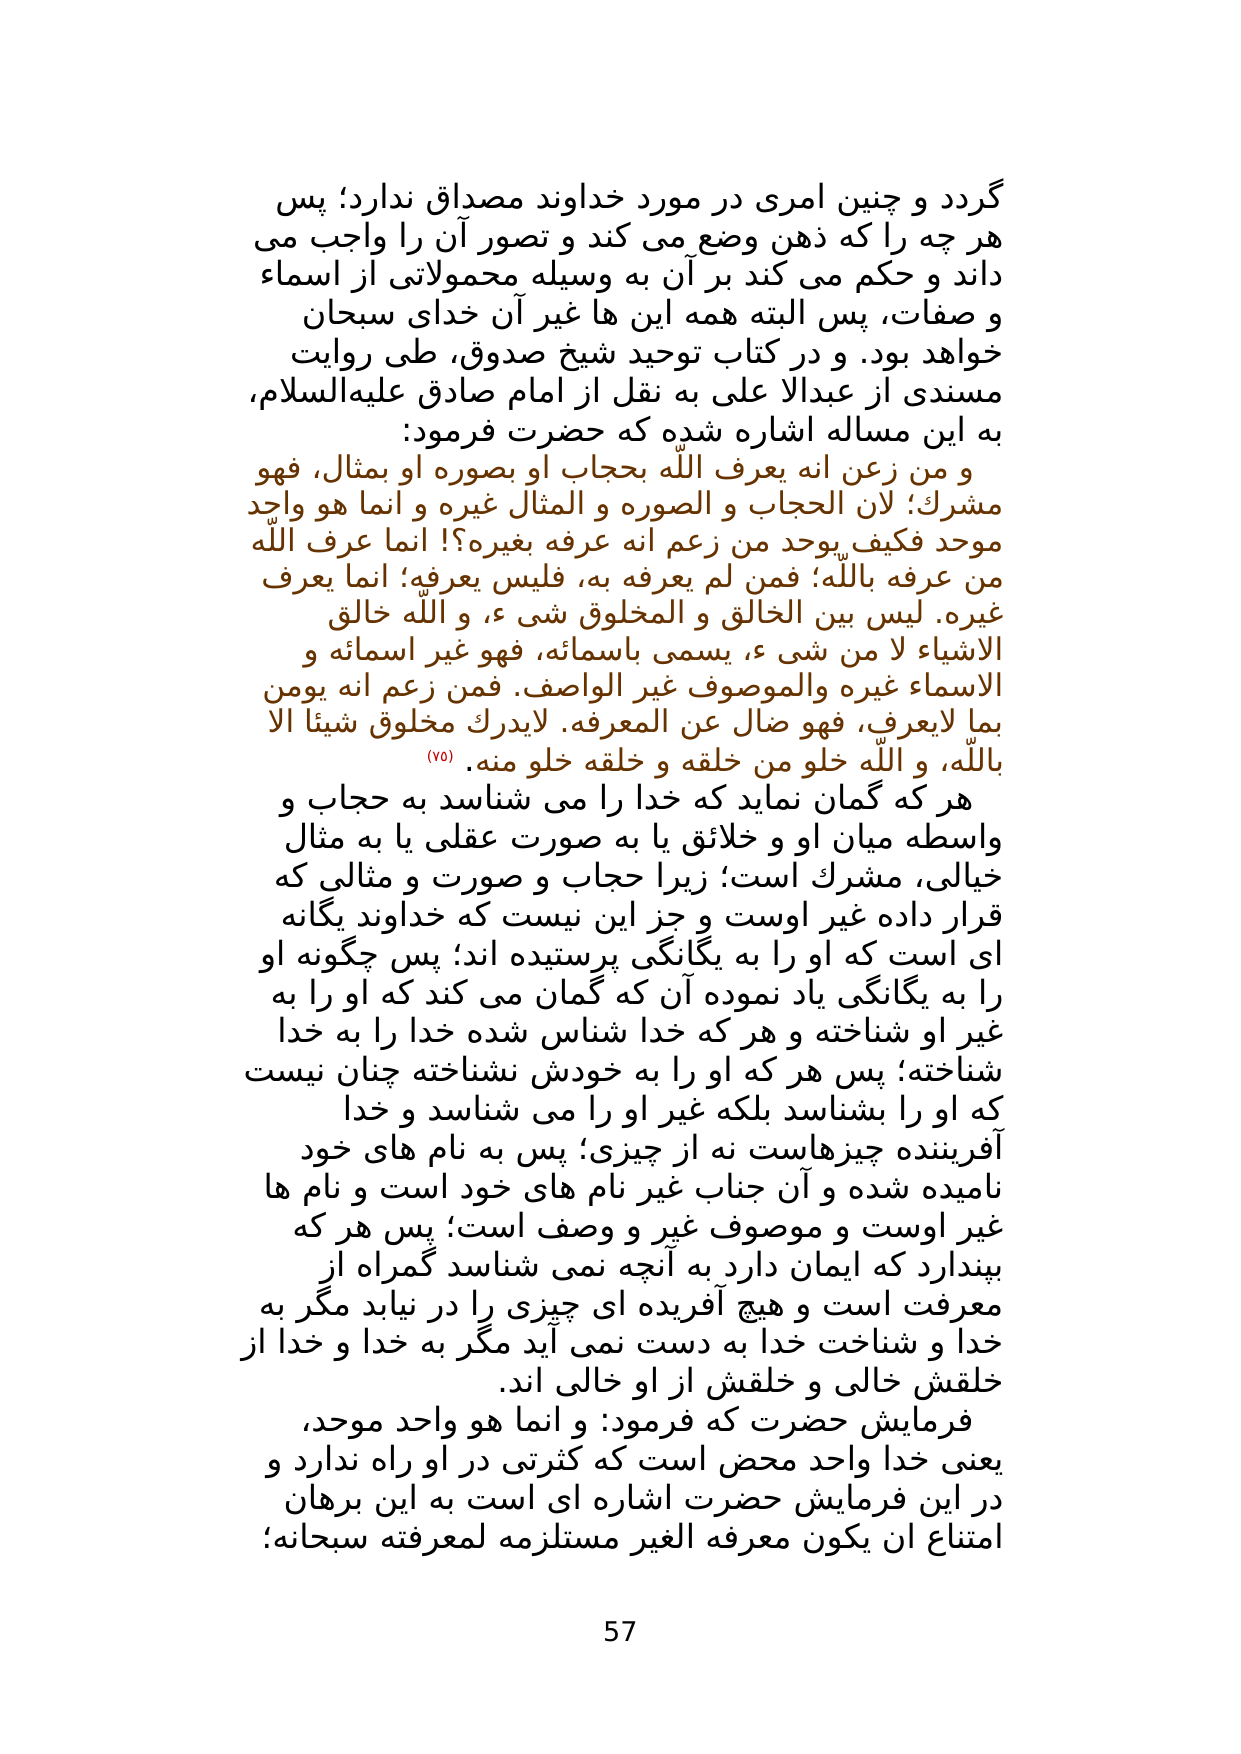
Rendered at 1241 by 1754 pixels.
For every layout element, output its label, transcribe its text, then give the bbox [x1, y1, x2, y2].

text هر كه گمان نماید كه خدا را مى شناسد به حجاب و واسطه میان او و خلائق یا به صورت عقلى یا به مثال خیالى، مشرك است؛ زیرا حجاب و صورت و مثالى كه قرار داده غیر اوست و جز این نیست كه خداوند یگانه اى است كه او را به یگانگى پرستیده اند؛ پس چگونه او را به یگانگى یاد نموده آن كه گمان مى كند كه او را به غیر او شناخته و هر كه خدا شناس شده خدا را به خدا شناخته؛ پس هر كه او را به خودش نشناخته چنان نیست كه او را بشناسد بلكه غیر او را مى شناسد و خدا آفریننده چیزهاست نه از چیزى؛ پس به نام هاى خود نامیده شده و آن جناب غیر نام هاى خود است و نام ها غیر اوست و موصوف غیر و وصف است؛ پس هر كه بپندارد كه ایمان دارد به آنچه نمى شناسد گمراه از معرفت است و هیچ آفریده اى چیزى را در نیابد مگر به خدا و شناخت خدا به دست نمى آید مگر به خدا و خدا از خلقش خالى و خلقش از او خالى اند. [236, 779, 1004, 1401]
text و من زعن انه یعرف اللّه بحجاب او بصوره او بمثال، فهو مشرك؛ لان الحجاب و الصوره و المثال غیره و انما هو واحد موحد فكیف یوحد من زعم انه عرفه بغیره؟! انما عرف اللّه من عرفه باللّه؛ فمن لم یعرفه به، فلیس یعرفه؛ انما یعرف غیره. لیس بین الخالق و المخلوق شى ء، و اللّه خالق الاشیاء لا من شى ء، یسمى باسمائه، فهو غیر اسمائه و الاسماء غیره والموصوف غیر الواصف. فمن زعم انه یومن بما لایعرف، فهو ضال عن المعرفه. لایدرك مخلوق شیئا الا باللّه، و اللّه خلو من خلقه و خلقه خلو منه. (٧٥) [236, 449, 1004, 779]
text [236, 1401, 1004, 1556]
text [236, 177, 1004, 449]
